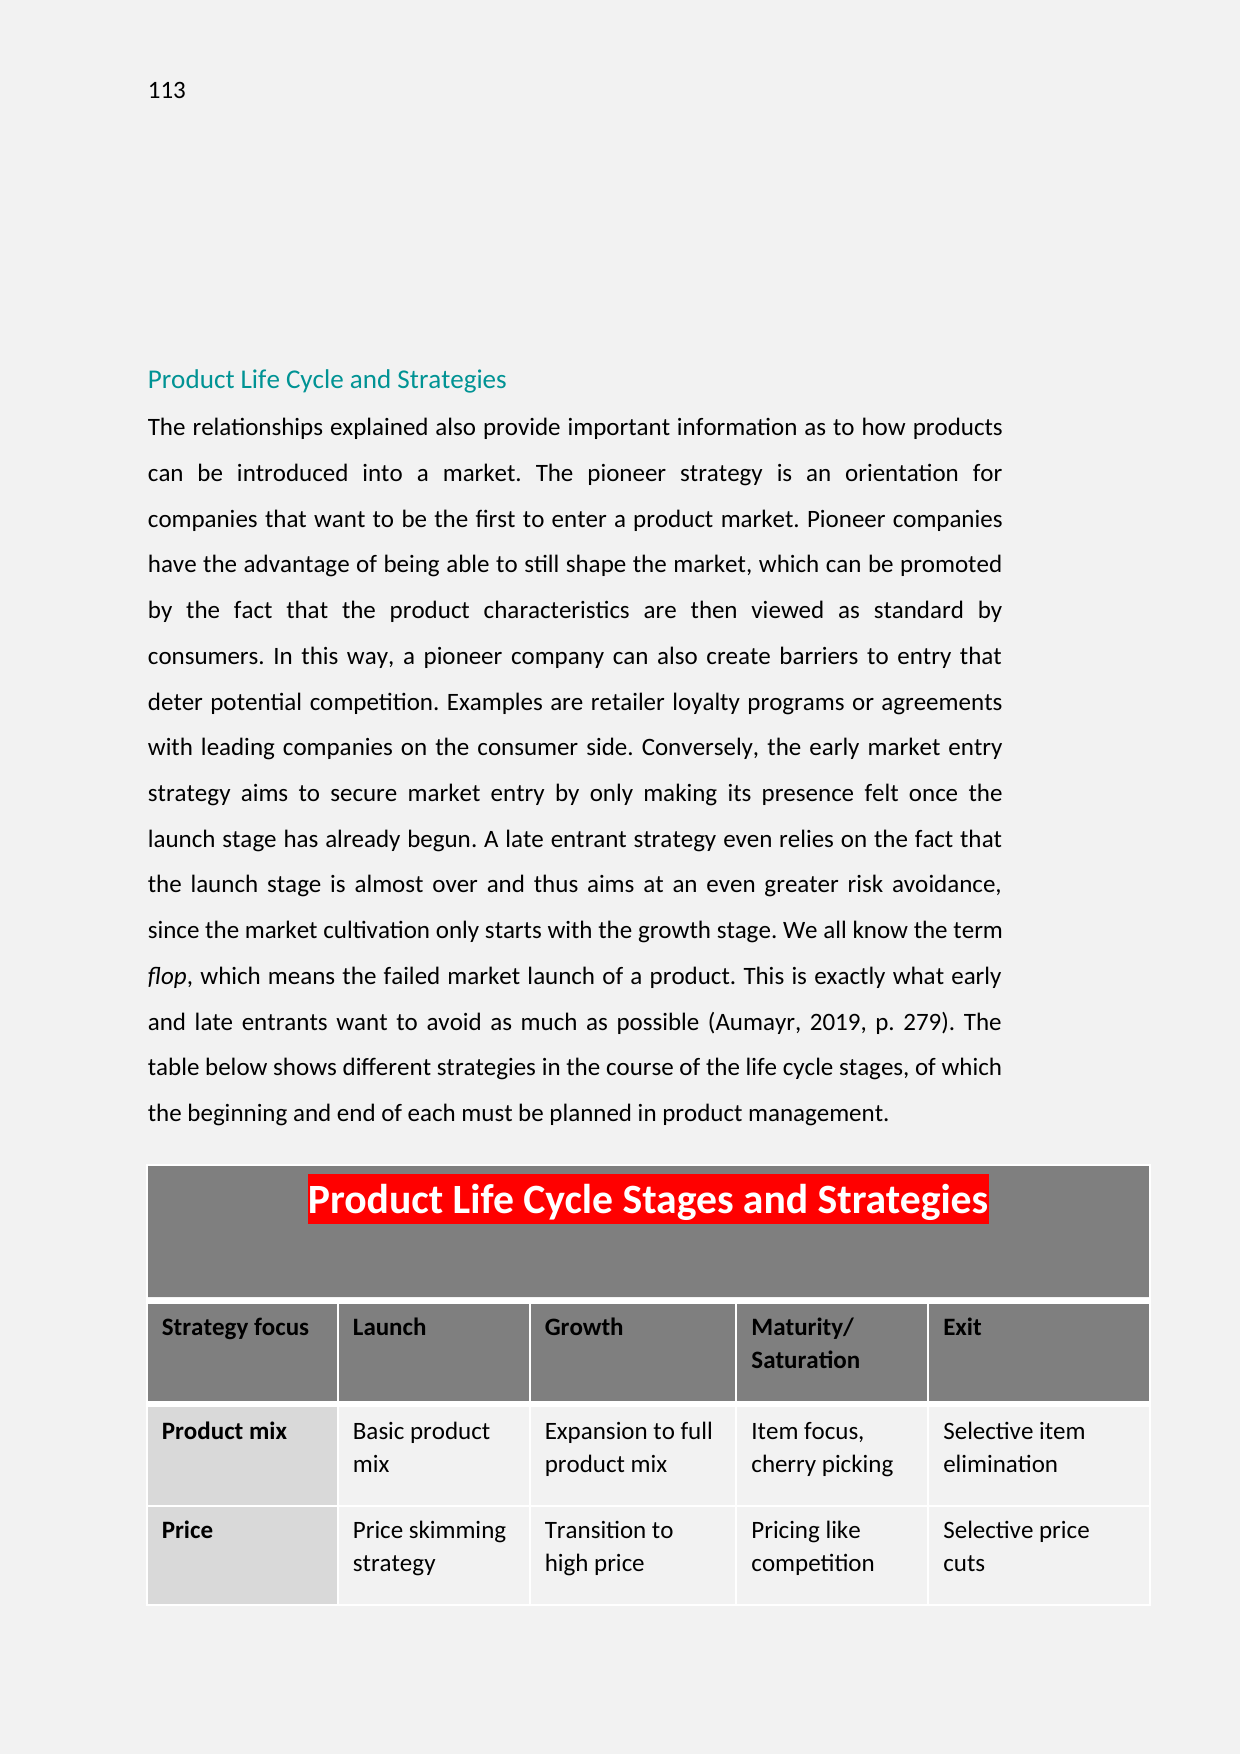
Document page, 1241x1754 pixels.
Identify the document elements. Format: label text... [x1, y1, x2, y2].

table_cell Growth [531, 1304, 735, 1401]
table_cell Pricing like competition [737, 1507, 927, 1604]
table_cell Price [148, 1507, 337, 1604]
table_cell Item focus, cherry picking [737, 1407, 927, 1505]
table_cell Selective item elimination [929, 1407, 1149, 1505]
table_cell Price skimming strategy [339, 1507, 529, 1604]
table_cell Exit [929, 1304, 1149, 1401]
table_cell Transition to high price strategy [531, 1507, 735, 1604]
table_cell Strategy focus [148, 1304, 337, 1401]
table_cell Selective price cuts [929, 1507, 1149, 1604]
text The relationships explained also provide important information as to how products can be introduced into a market. The pioneer strategy is an orientation for companies that want to be the first to enter a product market. Pioneer companies have the advantage of being able to still shape the market, which can be promoted by the fact that the product characteristics are then viewed as standard by consumers. In this way, a pioneer company can also create barriers to entry that deter potential competition. Examples are retailer loyalty programs or agreements with leading companies on the consumer side. Conversely, the early market entry strategy aims to secure market entry by only making its presence felt once the launch stage has already begun. A late entrant strategy even relies on the fact that the launch stage is almost over and thus aims at an even greater risk avoidance, since the market cultivation only starts with the growth stage. We all know the term flop, which means the failed market launch of a product. This is exactly what early and late entrants want to avoid as much as possible (Aumayr, 2019, p. 279). The table below shows different strategies in the course of the life cycle stages, of which the beginning and end of each must be planned in product management. [148, 411, 1004, 1128]
table_cell Basic product mix [339, 1407, 529, 1505]
table_header Product Life Cycle Stages and Strategies [148, 1166, 1149, 1297]
table_cell Launch [339, 1304, 529, 1401]
subtitle Product Life Cycle and Strategies [148, 362, 1004, 395]
table_cell Expansion to full product mix [531, 1407, 735, 1505]
table_cell Product mix [148, 1407, 337, 1505]
table_cell Maturity/ Saturation [737, 1304, 927, 1401]
